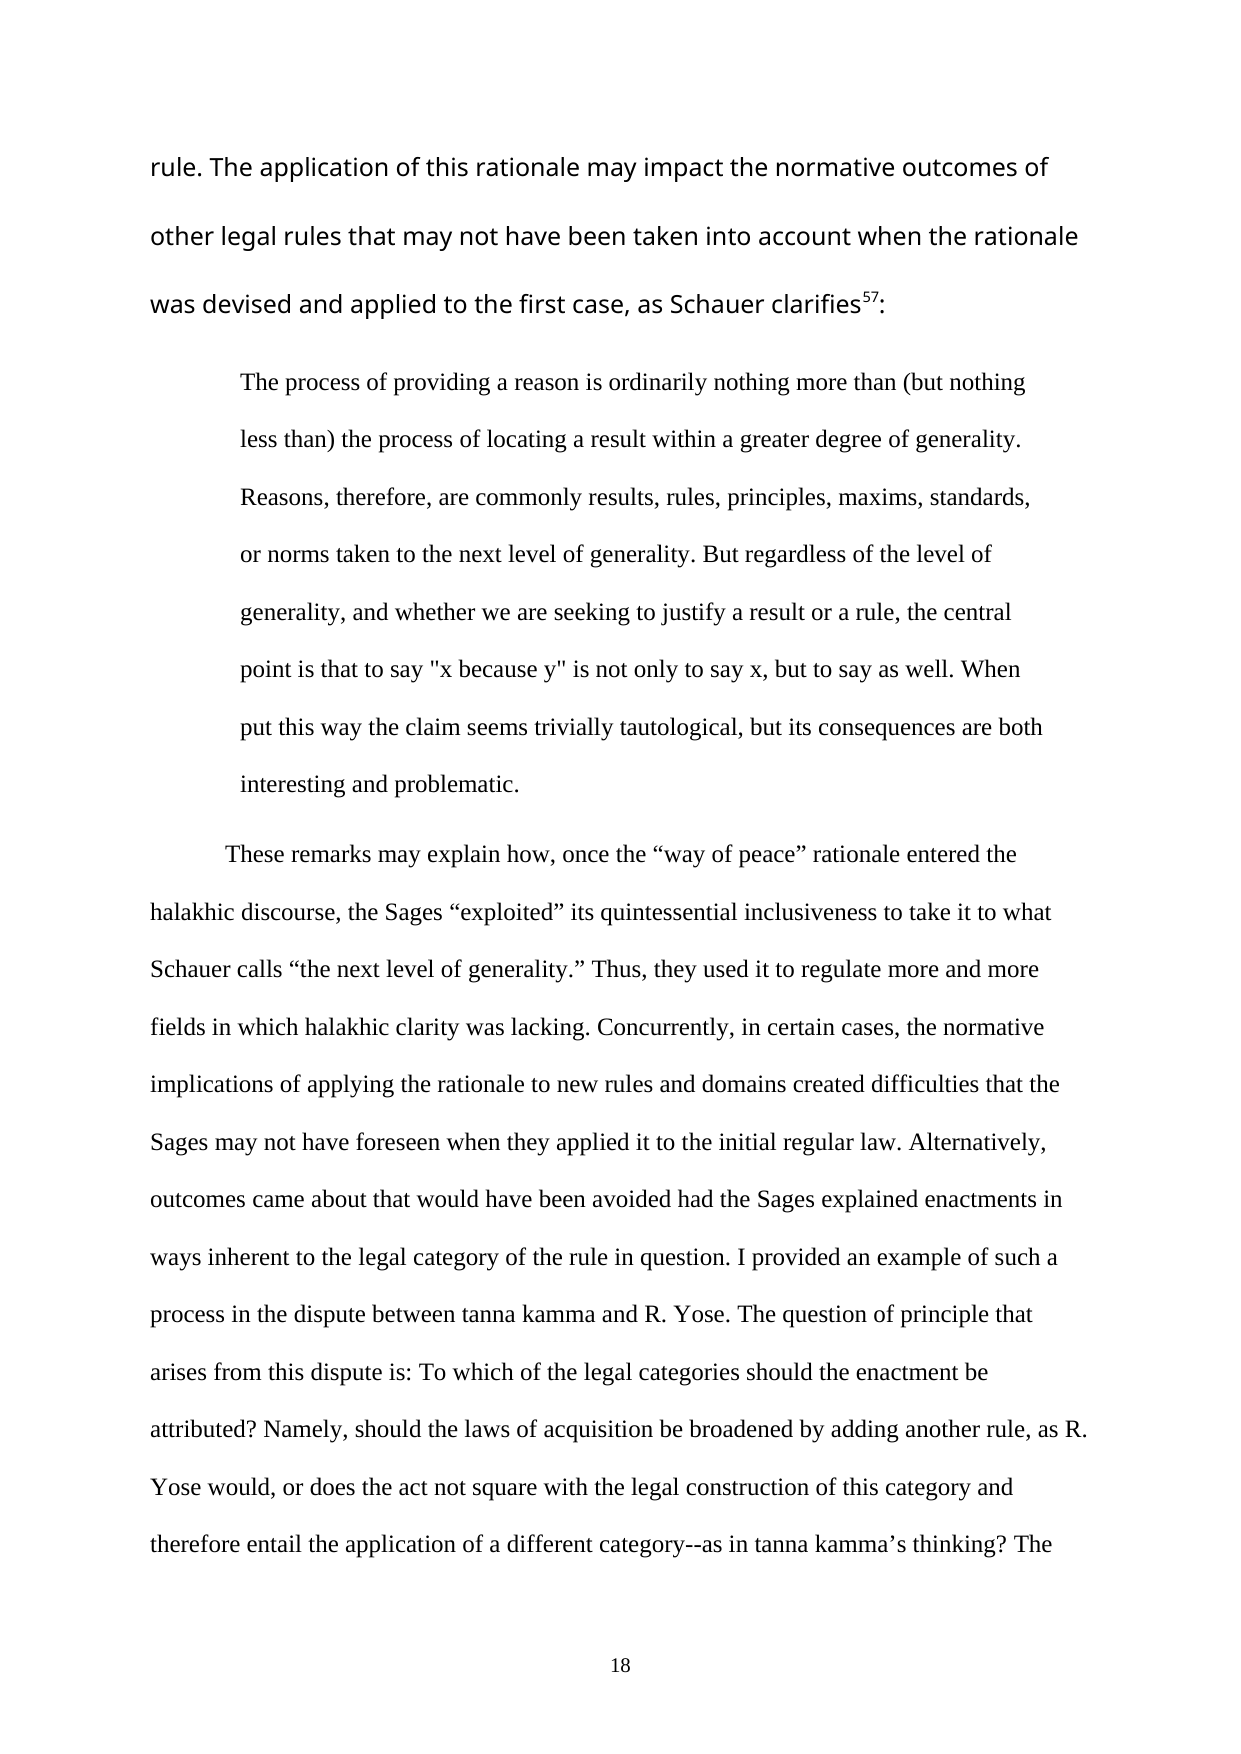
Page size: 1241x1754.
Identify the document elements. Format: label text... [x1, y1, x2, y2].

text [150, 839, 1090, 1558]
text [150, 150, 1090, 320]
text The process of providing a reason is ordinarily nothing more than (but nothing less than) the process of locating a result within a greater degree of generality. Reasons, therefore, are commonly results, rules, principles, maxims, standards, or norms taken to the next level of generality. But regardless of the level of generality, and whether we are seeking to justify a result or a rule, the central point is that to say "x because y" is not only to say x, but to say as well. When put this way the claim seems trivially tautological, but its consequences are both interesting and problematic. [240, 367, 1045, 798]
